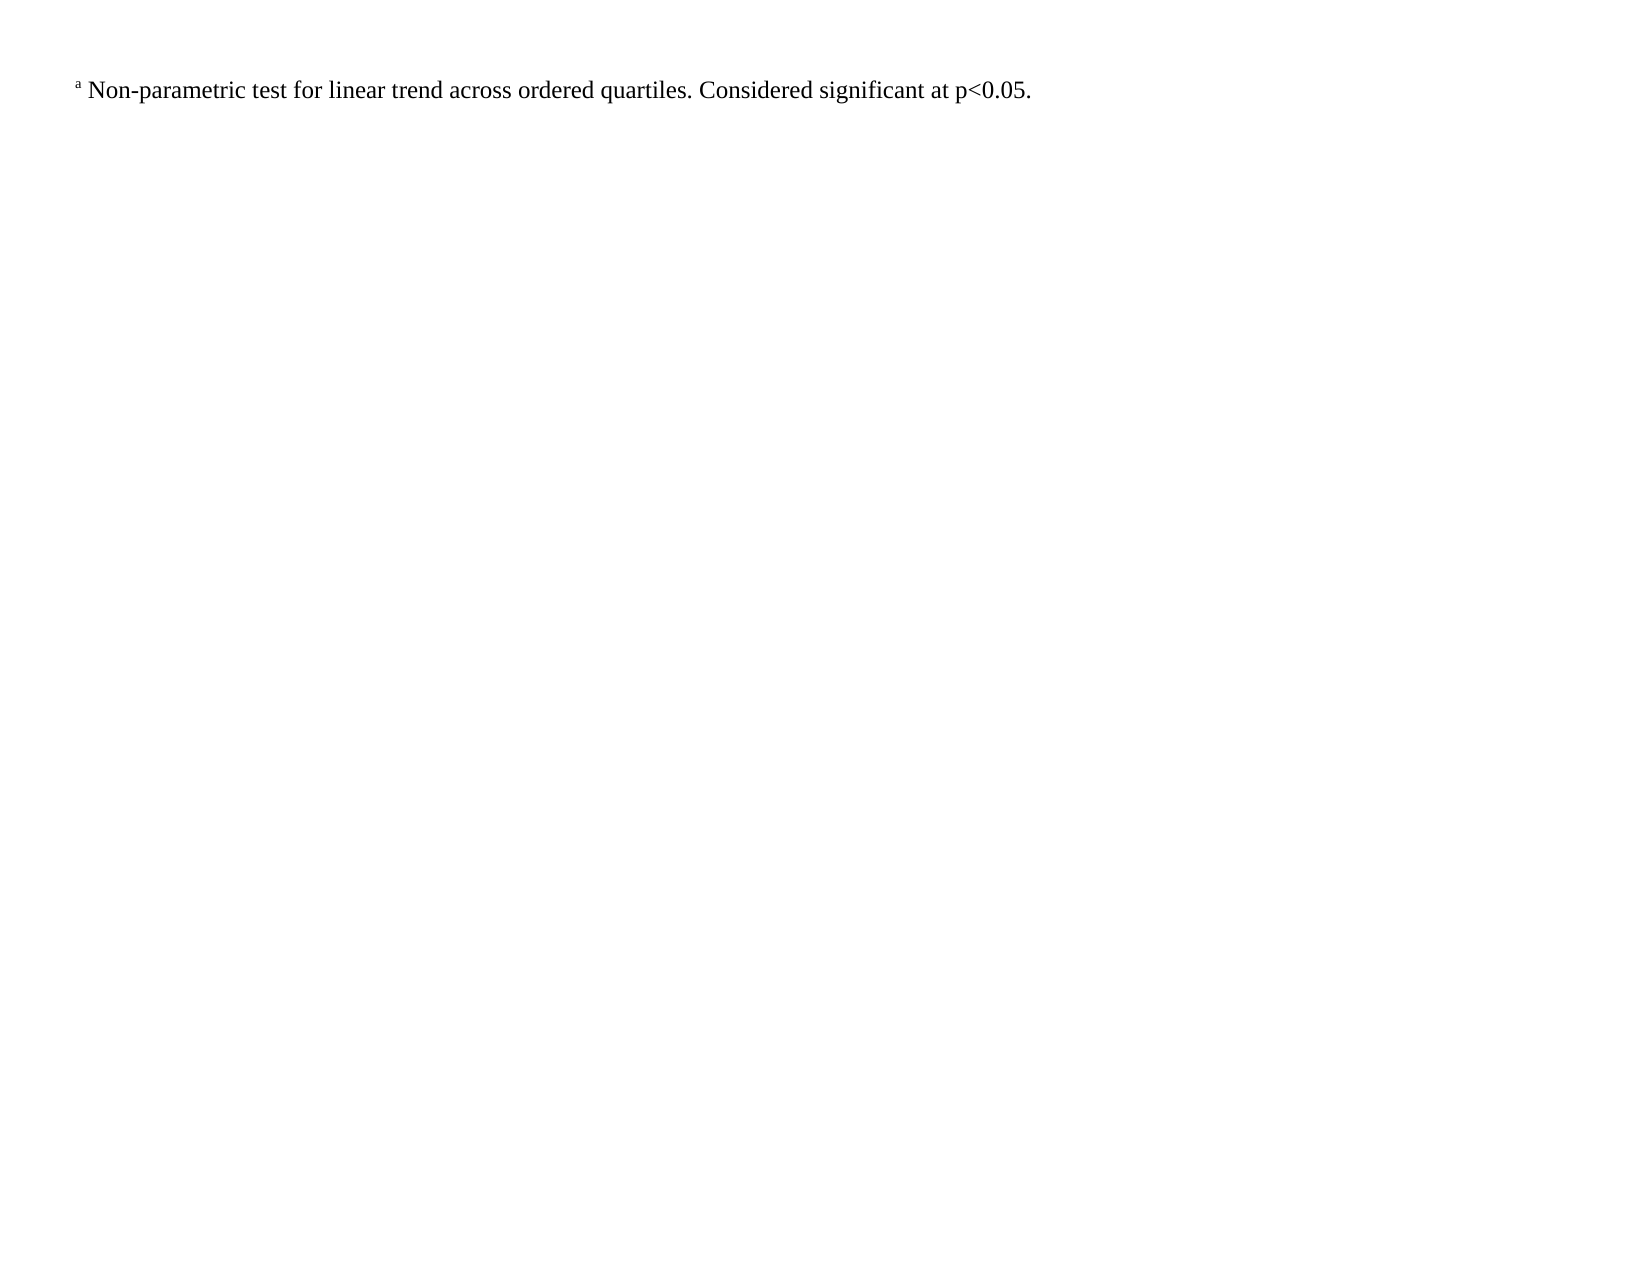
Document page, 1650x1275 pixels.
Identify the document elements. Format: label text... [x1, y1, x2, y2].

text a Non-parametric test for linear trend across ordered quartiles. Considered significant at p<0.05. [75, 75, 1575, 104]
